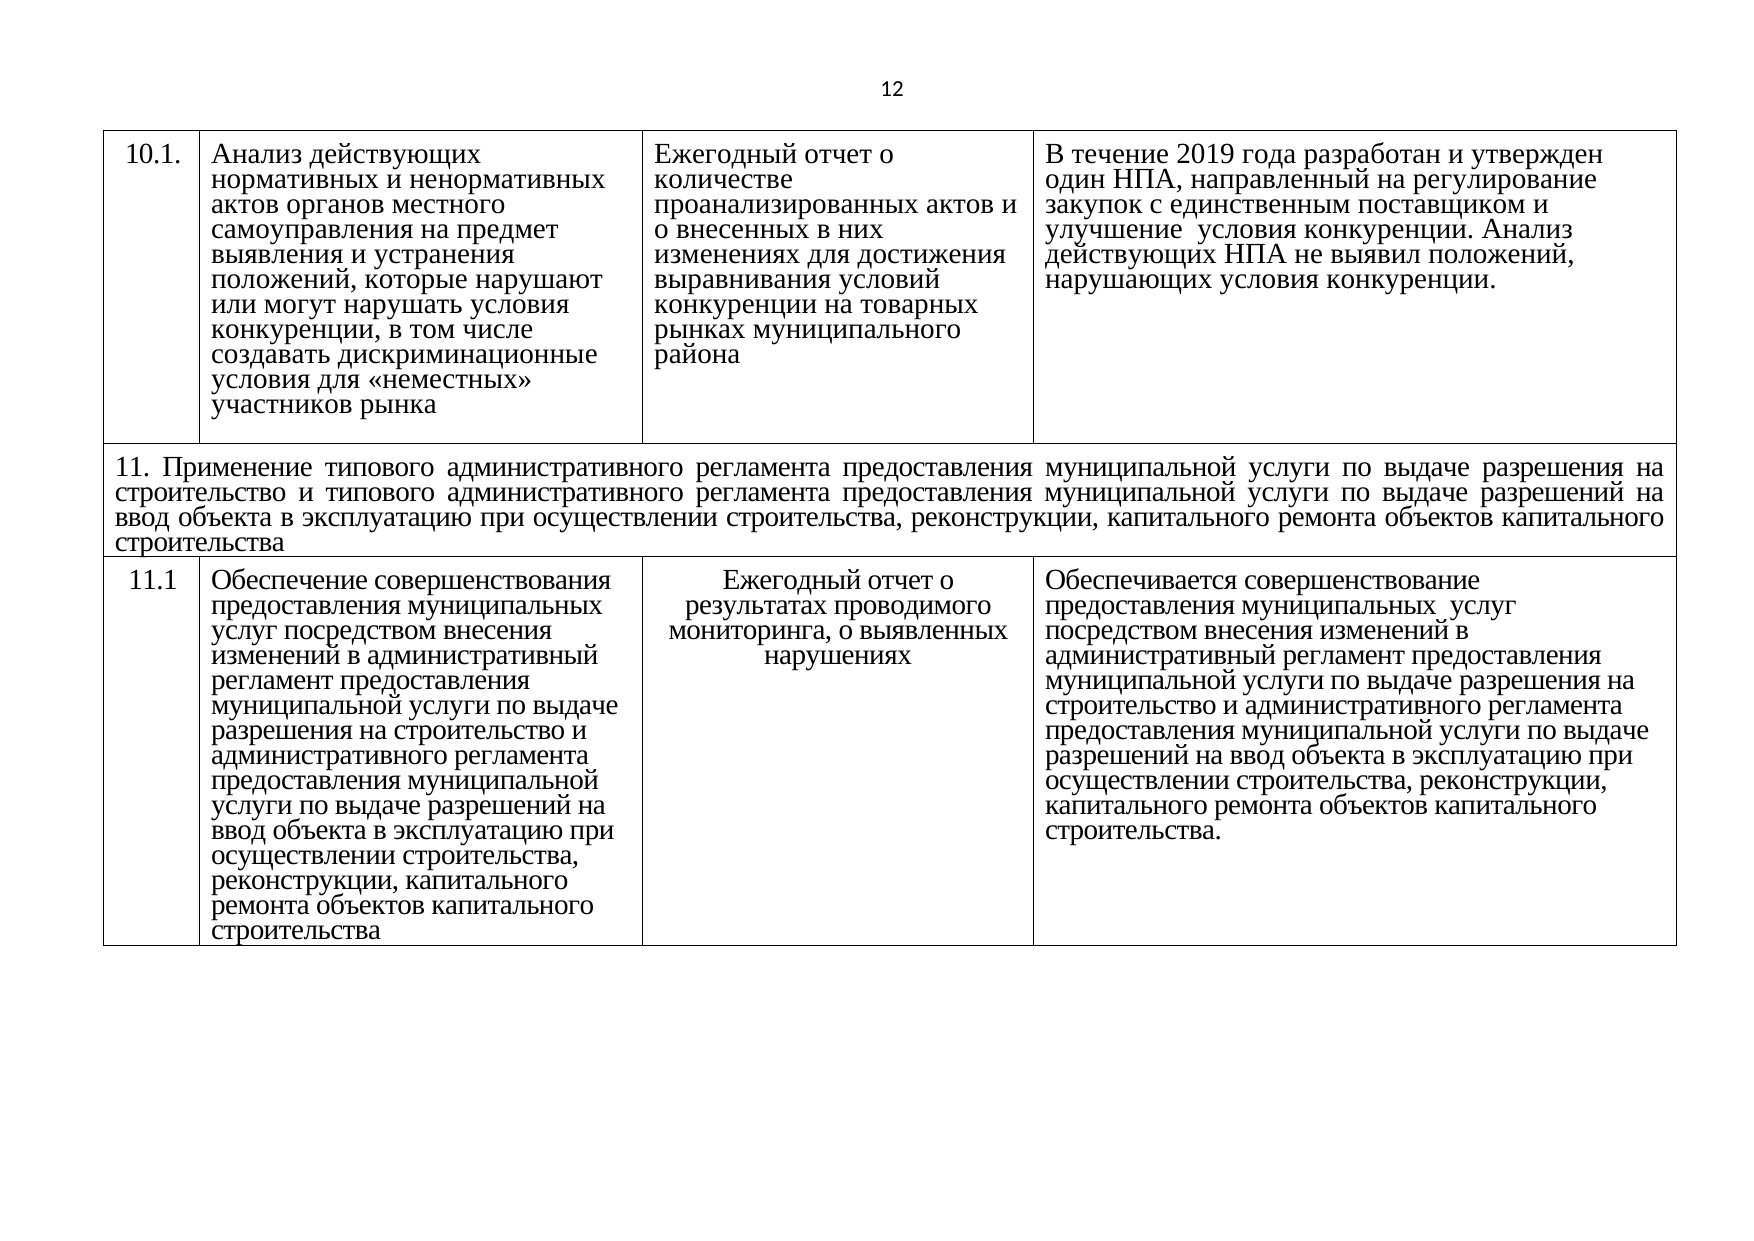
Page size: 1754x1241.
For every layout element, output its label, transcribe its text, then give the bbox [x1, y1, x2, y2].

table_cell Обеспечение совершенствования предоставления муниципальных услуг посредством внесения изменений в административный регламент предоставления муниципальной услуги по выдаче разрешения на строительство и административного регламента предоставления муниципальной услуги по выдаче разрешений на ввод объекта в эксплуатацию при осуществлении строительства, реконструкции, капитального ремонта объектов капитального строительства [200, 557, 642, 944]
table_cell 11. Применение типового административного регламента предоставления муниципальной услуги по выдаче разрешения на строительство и типового административного регламента предоставления муниципальной услуги по выдаче разрешений на ввод объекта в эксплуатацию при осуществлении строительства, реконструкции, капитального ремонта объектов капитального строительства [104, 444, 1676, 556]
table_cell Ежегодный отчет о результатах проводимого мониторинга, о выявленных нарушениях [643, 557, 1033, 944]
table_cell 11.1 [104, 557, 199, 944]
table_cell Ежегодный отчет о количестве проанализированных актов и о внесенных в них изменениях для достижения выравнивания условий конкуренции на товарных рынках муниципального района [643, 131, 1033, 442]
table_cell В течение 2019 года разработан и утвержден один НПА, направленный на регулирование закупок с единственным поставщиком и улучшение условия конкуренции. Анализ действующих НПА не выявил положений, нарушающих условия конкуренции. [1034, 131, 1676, 442]
table_cell Обеспечивается совершенствование предоставления муниципальных услуг посредством внесения изменений в административный регламент предоставления муниципальной услуги по выдаче разрешения на строительство и административного регламента предоставления муниципальной услуги по выдаче разрешений на ввод объекта в эксплуатацию при осуществлении строительства, реконструкции, капитального ремонта объектов капитального строительства. [1034, 557, 1676, 944]
table_cell 10.1. [104, 131, 199, 442]
table_cell Анализ действующих нормативных и ненормативных актов органов местного самоуправления на предмет выявления и устранения положений, которые нарушают или могут нарушать условия конкуренции, в том числе создавать дискриминационные условия для «неместных» участников рынка [200, 131, 642, 442]
